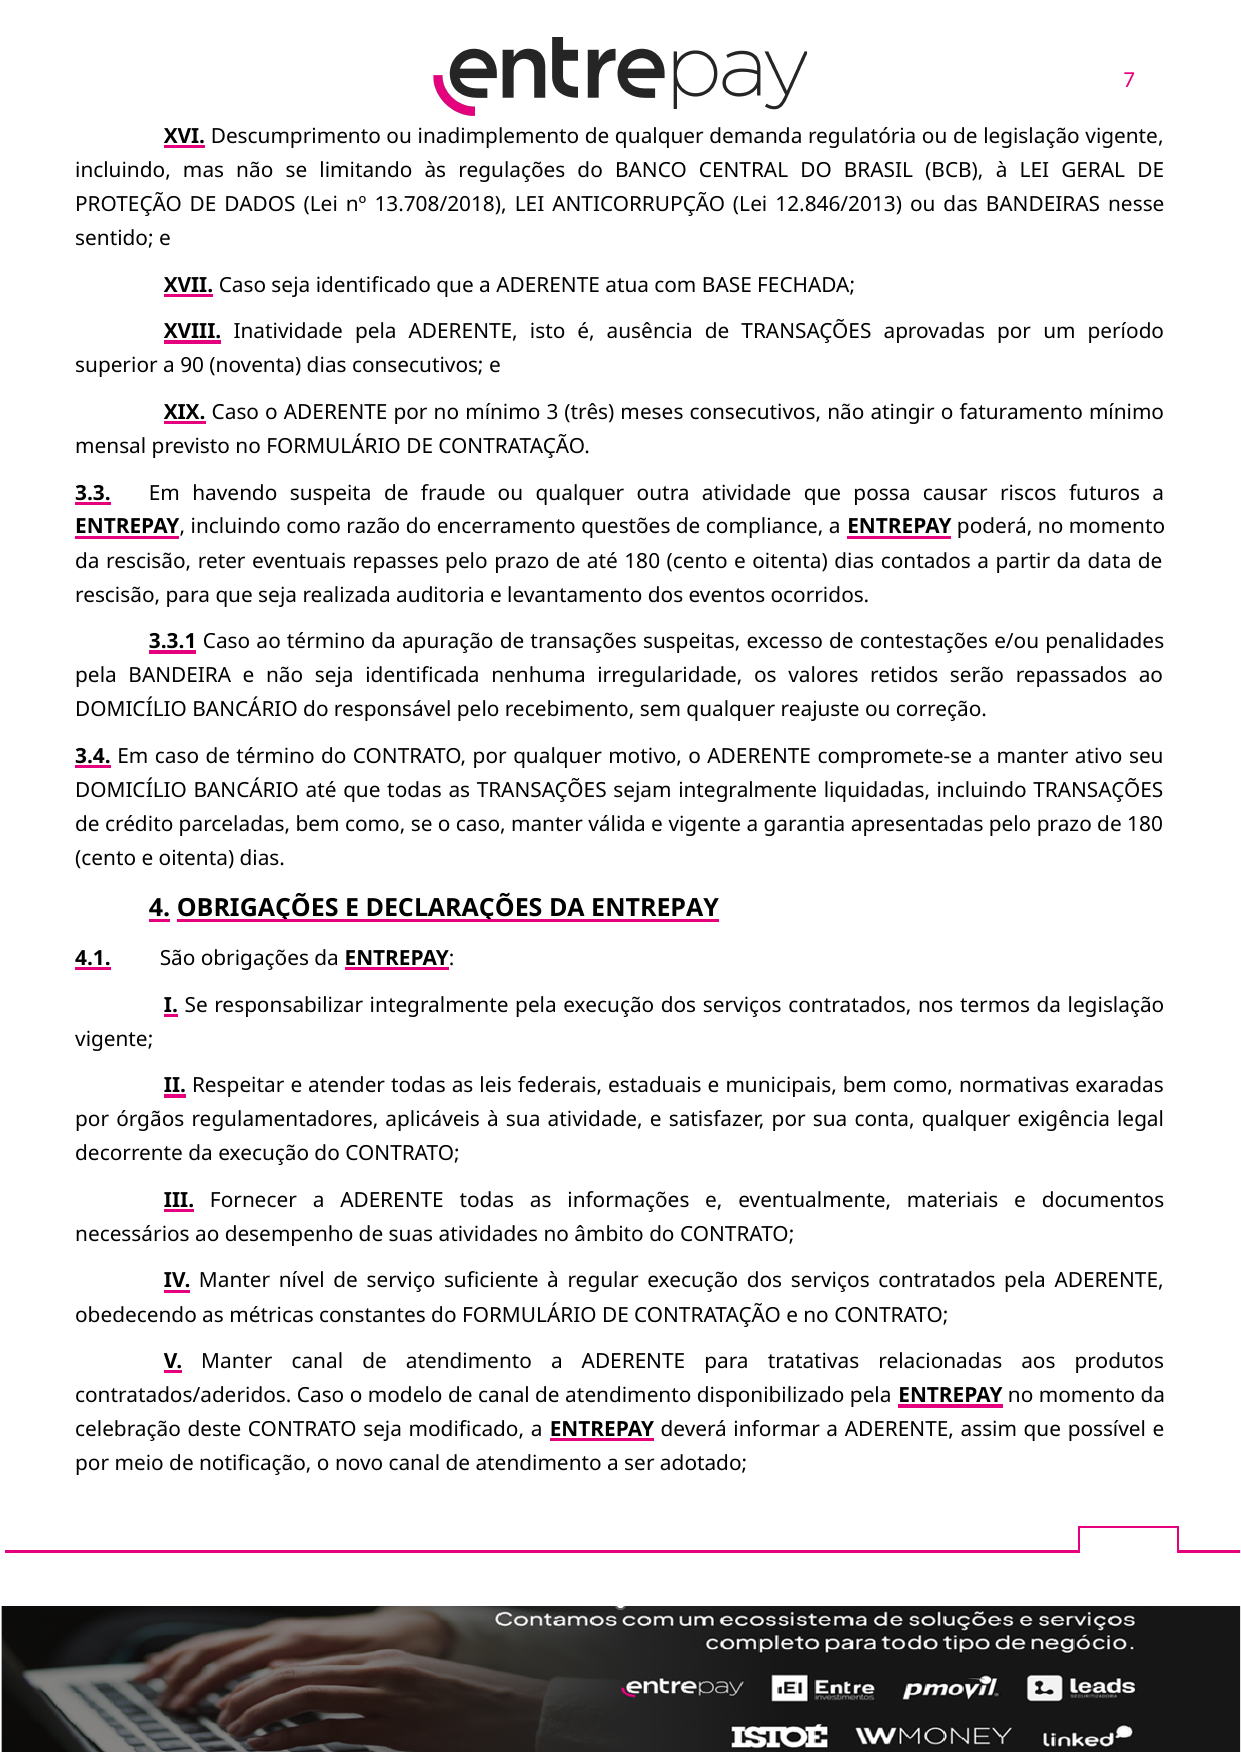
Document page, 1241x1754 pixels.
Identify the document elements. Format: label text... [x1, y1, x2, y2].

text III. Fornecer a ADERENTE todas as informações e, eventualmente, materiais e documentos necessários ao desempenho de suas atividades no âmbito do CONTRATO; [75, 1185, 1165, 1247]
text XVIII. Inatividade pela ADERENTE, isto é, ausência de TRANSAÇÕES aprovadas por um período superior a 90 (noventa) dias consecutivos; e [75, 316, 1165, 379]
text XIX. Caso o ADERENTE por no mínimo 3 (três) meses consecutivos, não atingir o faturamento mínimo mensal previsto no FORMULÁRIO DE CONTRATAÇÃO. [75, 397, 1165, 459]
text 3.3.1 Caso ao término da apuração de transações suspeitas, excesso de contestações e/ou penalidades pela BANDEIRA e não seja identificada nenhuma irregularidade, os valores retidos serão repassados ao DOMICÍLIO BANCÁRIO do responsável pelo recebimento, sem qualquer reajuste ou correção. [75, 626, 1165, 723]
text 3.3. Em havendo suspeita de fraude ou qualquer outra atividade que possa causar riscos futuros a ENTREPAY, incluindo como razão do encerramento questões de compliance, a ENTREPAY poderá, no momento da rescisão, reter eventuais repasses pelo prazo de até 180 (cento e oitenta) dias contados a partir da data de rescisão, para que seja realizada auditoria e levantamento dos eventos ocorridos. [75, 478, 1165, 608]
text 3.4. Em caso de término do CONTRATO, por qualquer motivo, o ADERENTE compromete-se a manter ativo seu DOMICÍLIO BANCÁRIO até que todas as TRANSAÇÕES sejam integralmente liquidadas, incluindo TRANSAÇÕES de crédito parceladas, bem como, se o caso, manter válida e vigente a garantia apresentadas pelo prazo de 180 (cento e oitenta) dias. [75, 741, 1165, 872]
picture [1, 1606, 1241, 1752]
text XVI. Descumprimento ou inadimplemento de qualquer demanda regulatória ou de legislação vigente, incluindo, mas não se limitando às regulações do BANCO CENTRAL DO BRASIL (BCB), à LEI GERAL DE PROTEÇÃO DE DADOS (Lei nº 13.708/2018), LEI ANTICORRUPÇÃO (Lei 12.846/2013) ou das BANDEIRAS nesse sentido; e [75, 106, 1165, 252]
text V. Manter canal de atendimento a ADERENTE para tratativas relacionadas aos produtos contratados/aderidos. Caso o modelo de canal de atendimento disponibilizado pela ENTREPAY no momento da celebração deste CONTRATO seja modificado, a ENTREPAY deverá informar a ADERENTE, assim que possível e por meio de notificação, o novo canal de atendimento a ser adotado; [75, 1346, 1165, 1477]
text II. Respeitar e atender todas as leis federais, estaduais e municipais, bem como, normativas exaradas por órgãos regulamentadores, aplicáveis à sua atividade, e satisfazer, por sua conta, qualquer exigência legal decorrente da execução do CONTRATO; [75, 1070, 1165, 1167]
text XVII. Caso seja identificado que a ADERENTE atua com BASE FECHADA; [75, 270, 1165, 298]
picture [433, 37, 808, 116]
text IV. Manter nível de serviço suficiente à regular execução dos serviços contratados pela ADERENTE, obedecendo as métricas constantes do FORMULÁRIO DE CONTRATAÇÃO e no CONTRATO; [75, 1266, 1165, 1328]
text I. Se responsabilizar integralmente pela execução dos serviços contratados, nos termos da legislação vigente; [75, 990, 1165, 1052]
subtitle 4. OBRIGAÇÕES E DECLARAÇÕES DA ENTREPAY [75, 890, 1165, 924]
text 4.1. São obrigações da ENTREPAY: [75, 943, 1165, 972]
